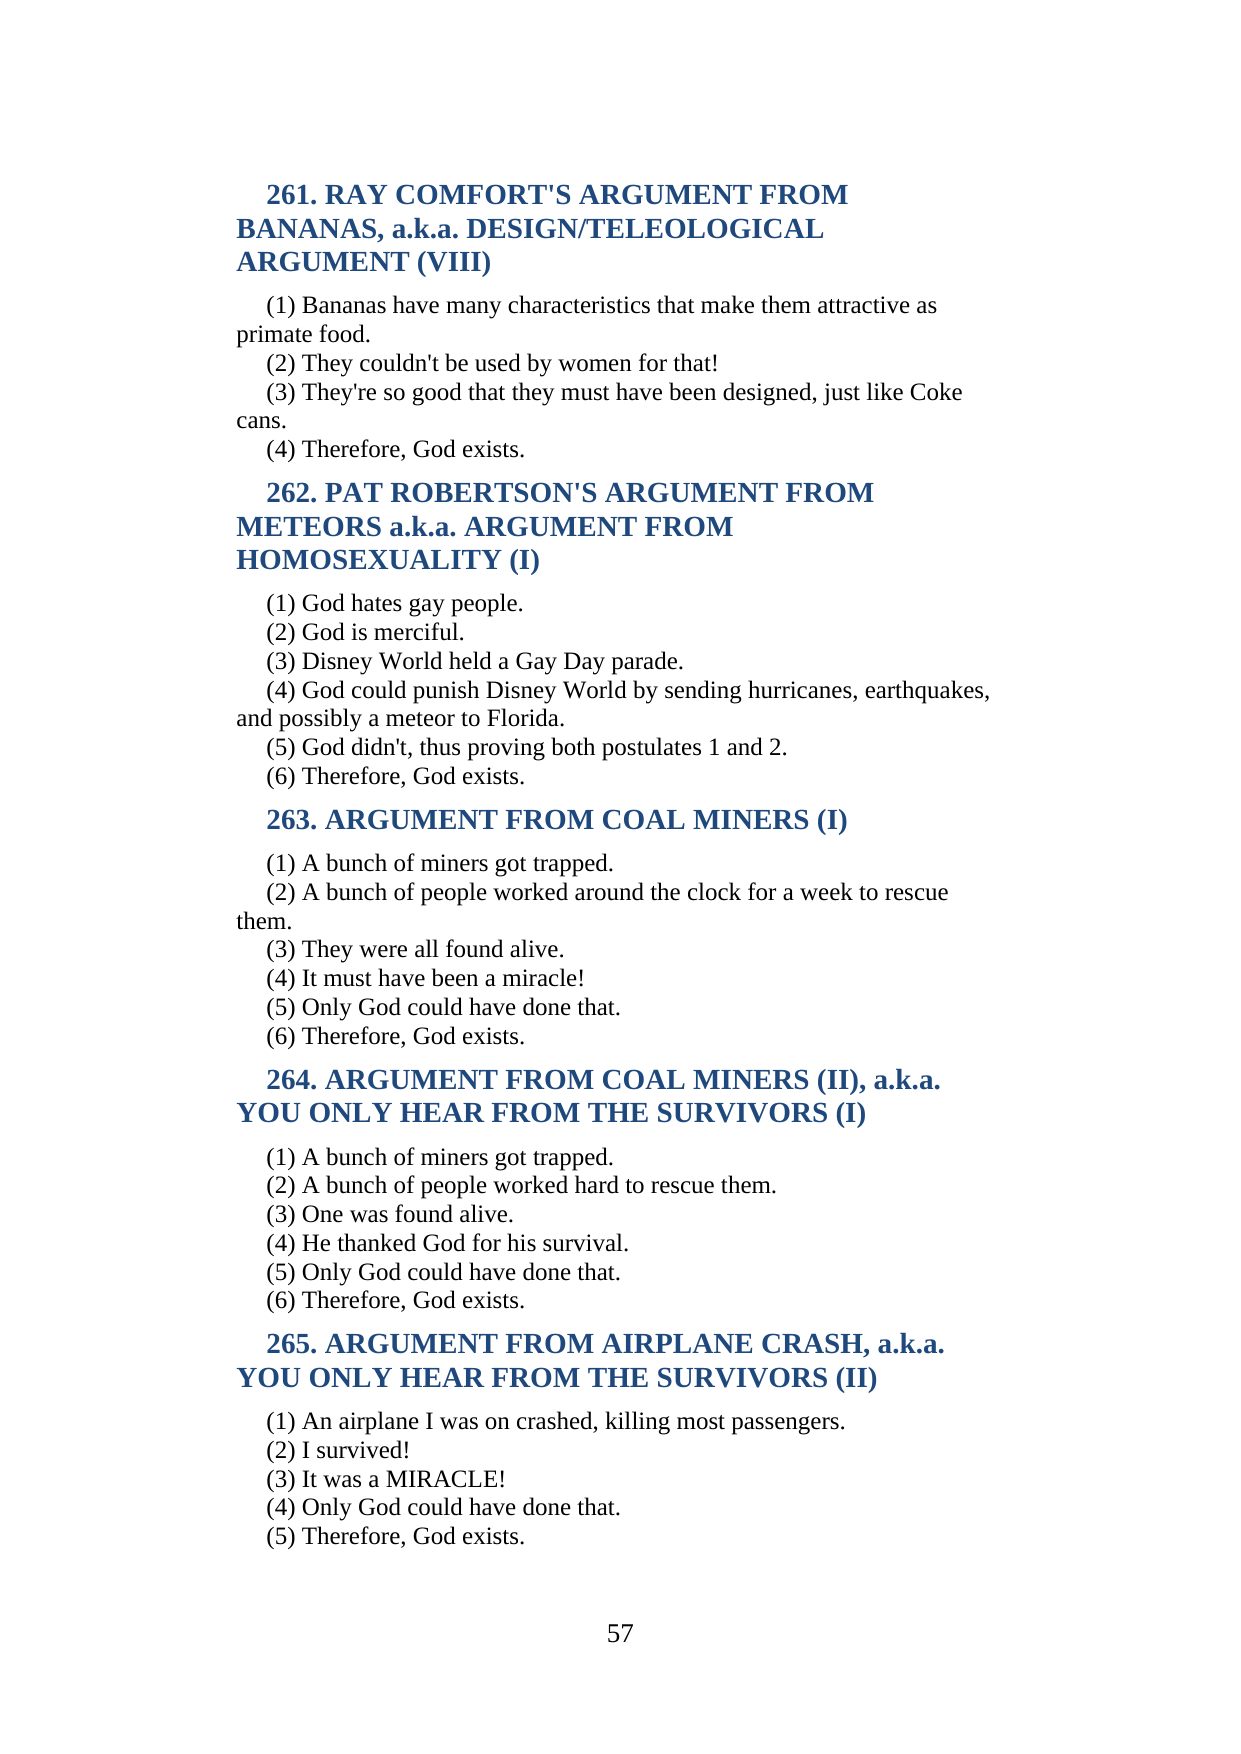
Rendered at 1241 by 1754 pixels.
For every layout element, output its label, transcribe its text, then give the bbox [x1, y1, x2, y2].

text (1) An airplane I was on crashed, killing most passengers. [236, 1406, 1004, 1435]
text (5) Therefore, God exists. [236, 1521, 1004, 1550]
text (3) Disney World held a Gay Day parade. [236, 646, 1004, 675]
text (1) God hates gay people. [236, 588, 1004, 617]
text (3) It was a MIRACLE! [236, 1464, 1004, 1492]
text (1) A bunch of miners got trapped. [236, 848, 1004, 877]
subtitle 265. ARGUMENT FROM AIRPLANE CRASH, a.k.a. YOU ONLY HEAR FROM THE SURVIVORS (II) [236, 1327, 1004, 1394]
text (4) It must have been a miracle! [236, 963, 1004, 992]
text (4) Therefore, God exists. [236, 434, 1004, 463]
text (4) God could punish Disney World by sending hurricanes, earthquakes, and possibly a meteor to Florida. [236, 675, 1004, 732]
text (1) A bunch of miners got trapped. [236, 1142, 1004, 1170]
text (2) God is merciful. [236, 617, 1004, 646]
text (5) Only God could have done that. [236, 1257, 1004, 1285]
text (6) Therefore, God exists. [236, 761, 1004, 790]
subtitle 262. PAT ROBERTSON'S ARGUMENT FROM METEORS a.k.a. ARGUMENT FROM HOMOSEXUALITY (I) [236, 475, 1004, 576]
text (3) They're so good that they must have been designed, just like Coke cans. [236, 377, 1004, 434]
text (2) They couldn't be used by women for that! [236, 348, 1004, 377]
text (6) Therefore, God exists. [236, 1021, 1004, 1049]
text (6) Therefore, God exists. [236, 1285, 1004, 1314]
text (3) One was found alive. [236, 1199, 1004, 1228]
text (5) God didn't, thus proving both postulates 1 and 2. [236, 732, 1004, 761]
text (5) Only God could have done that. [236, 992, 1004, 1021]
text (2) A bunch of people worked hard to rescue them. [236, 1170, 1004, 1199]
text (2) I survived! [236, 1435, 1004, 1464]
text (4) He thanked God for his survival. [236, 1228, 1004, 1257]
text (1) Bananas have many characteristics that make them attractive as primate food. [236, 290, 1004, 348]
text (2) A bunch of people worked around the clock for a week to rescue them. [236, 877, 1004, 934]
text (4) Only God could have done that. [236, 1492, 1004, 1521]
subtitle 264. ARGUMENT FROM COAL MINERS (II), a.k.a. YOU ONLY HEAR FROM THE SURVIVORS (I) [236, 1062, 1004, 1129]
subtitle 261. RAY COMFORT'S ARGUMENT FROM BANANAS, a.k.a. DESIGN/TELEOLOGICAL ARGUMENT (VIII) [236, 177, 1004, 278]
text (3) They were all found alive. [236, 934, 1004, 963]
subtitle 263. ARGUMENT FROM COAL MINERS (I) [236, 802, 1004, 836]
